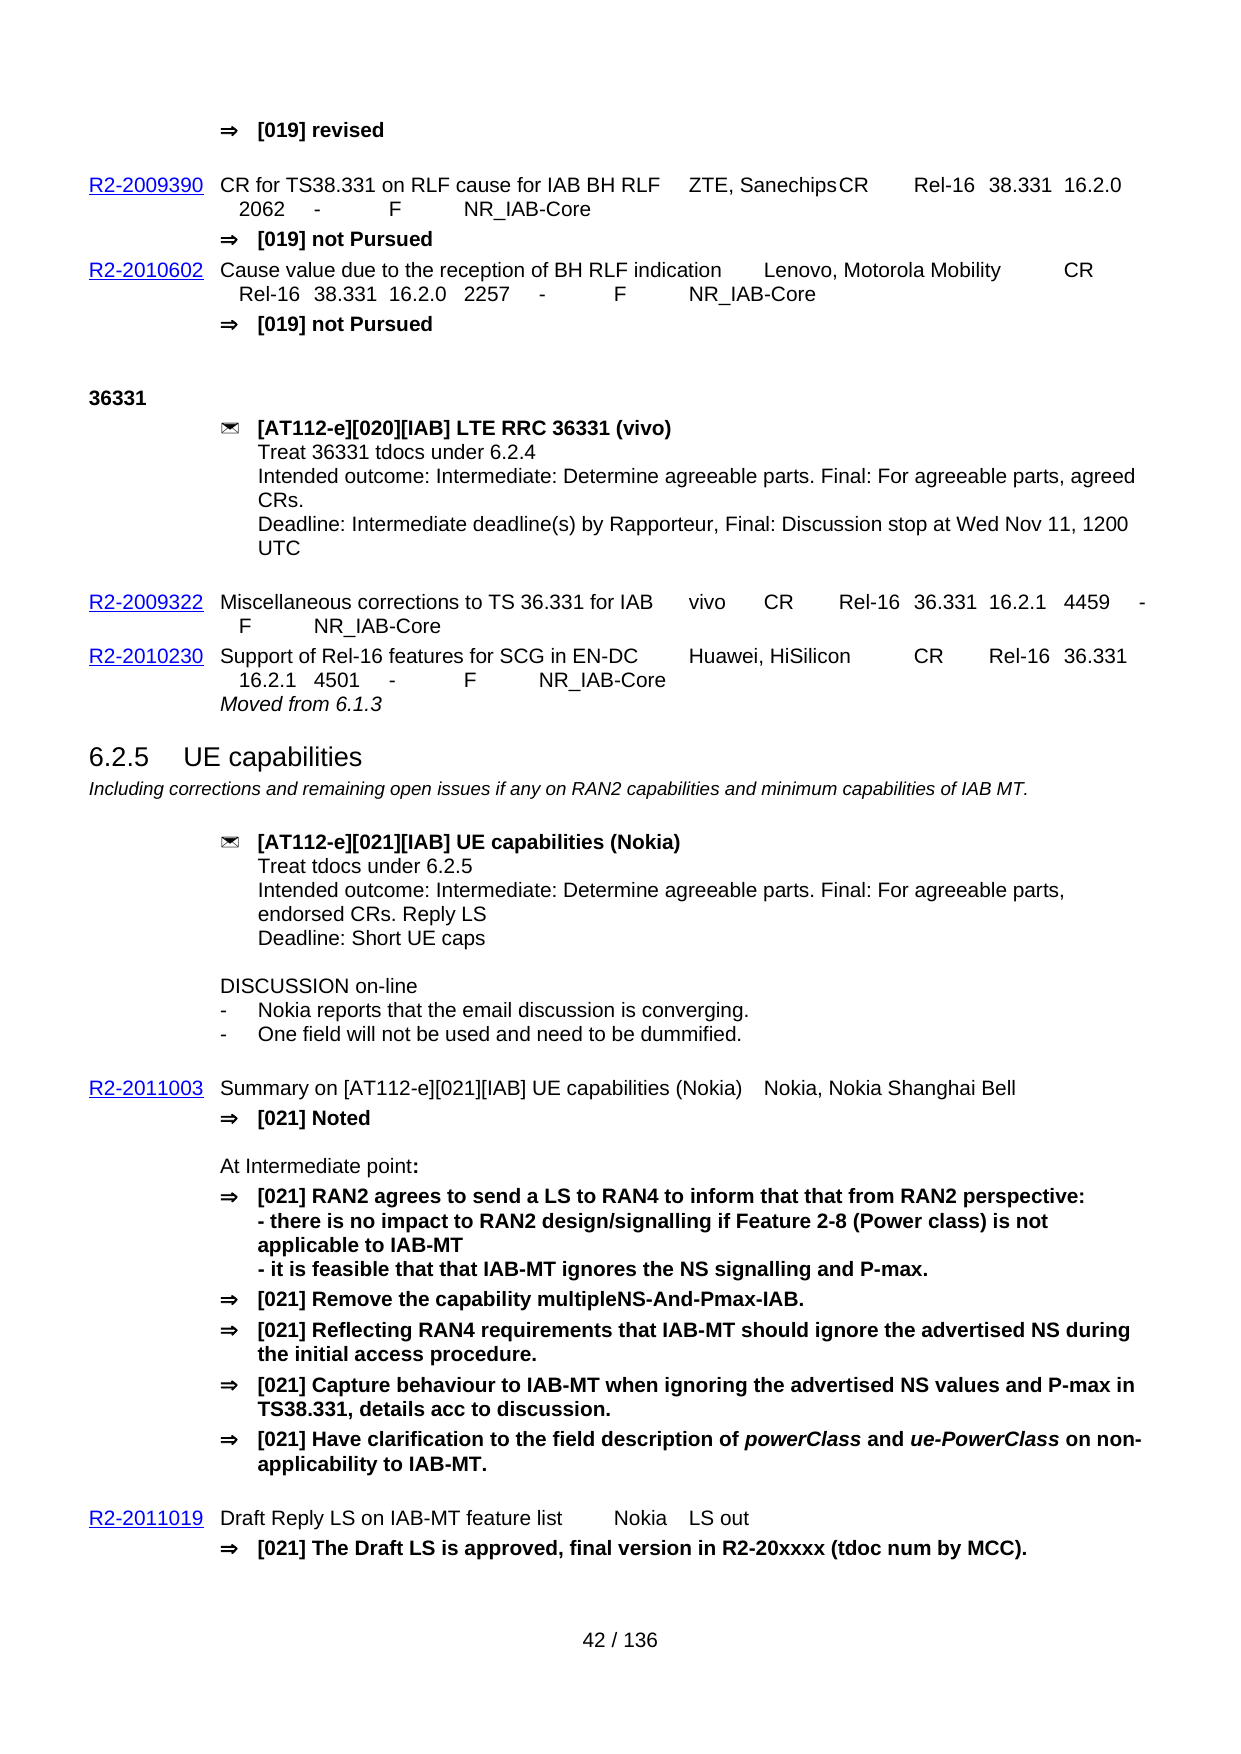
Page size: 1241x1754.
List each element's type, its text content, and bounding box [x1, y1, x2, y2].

text - Nokia reports that the email discussion is converging. [220, 997, 1152, 1021]
text [021] Capture behaviour to IAB-MT when ignoring the advertised NS values and P-max in TS38.331, details acc to discussion. [220, 1372, 1152, 1421]
text [019] not Pursued [220, 312, 1152, 336]
title R2-2009390 CR for TS38.331 on RLF cause for IAB BH RLF ZTE, Sanechips CR Rel-16 38.331 16.2.0 2062 - F NR_IAB-Core [89, 173, 1152, 221]
text Treat tdocs under 6.2.5 [257, 854, 1152, 878]
text Intended outcome: Intermediate: Determine agreeable parts. Final: For agreeable parts, agreed CRs. [220, 463, 1152, 511]
text Moved from 6.1.3 [220, 692, 1152, 716]
text - there is no impact to RAN2 design/signalling if Feature 2-8 (Power class) is not applicable to IAB-MT [257, 1209, 1152, 1257]
text At Intermediate point: [220, 1154, 1152, 1178]
text Intended outcome: Intermediate: Determine agreeable parts. Final: For agreeable parts, endorsed CRs. Reply LS [220, 878, 1152, 926]
text [AT112-e][021][IAB] UE capabilities (Nokia) [220, 829, 1152, 854]
text Treat 36331 tdocs under 6.2.4 [257, 439, 1152, 463]
text [021] Reflecting RAN4 requirements that IAB-MT should ignore the advertised NS during the initial access procedure. [220, 1318, 1152, 1366]
title R2-2011019 Draft Reply LS on IAB-MT feature list Nokia LS out [89, 1506, 1152, 1530]
text - One field will not be used and need to be dummified. [220, 1021, 1152, 1045]
text [019] not Pursued [220, 227, 1152, 251]
title R2-2009322 Miscellaneous corrections to TS 36.331 for IAB vivo CR Rel-16 36.331 16.2.1 4459 - F NR_IAB-Core [89, 589, 1152, 637]
text [021] The Draft LS is approved, final version in R2-20xxxx (tdoc num by MCC). [220, 1536, 1152, 1560]
text [021] Have clarification to the field description of powerClass and ue-PowerClass on non-applicability to IAB-MT. [220, 1427, 1152, 1476]
title R2-2010230 Support of Rel-16 features for SCG in EN-DC Huawei, HiSilicon CR Rel-16 36.331 16.2.1 4501 - F NR_IAB-Core [89, 644, 1152, 692]
title R2-2011003 Summary on [AT112-e][021][IAB] UE capabilities (Nokia) Nokia, Nokia Shanghai Bell [89, 1076, 1152, 1099]
text Deadline: Short UE caps [220, 926, 1152, 949]
text 36331 [89, 385, 1152, 409]
text Including corrections and remaining open issues if any on RAN2 capabilities and minimum capabilities of IAB MT. [89, 778, 1152, 800]
text [021] Remove the capability multipleNS-And-Pmax-IAB. [220, 1287, 1152, 1311]
text [021] Noted [220, 1106, 1152, 1130]
title R2-2010602 Cause value due to the reception of BH RLF indication Lenovo, Motorola Mobility CR Rel-16 38.331 16.2.0 2257 - F NR_IAB-Core [89, 258, 1152, 306]
text Deadline: Intermediate deadline(s) by Rapporteur, Final: Discussion stop at Wed Nov 11, 1200 UTC [220, 511, 1152, 559]
text [021] RAN2 agrees to send a LS to RAN4 to inform that that from RAN2 perspective: [220, 1184, 1152, 1209]
text - it is feasible that that IAB-MT ignores the NS signalling and P-max. [220, 1257, 1152, 1281]
subtitle 6.2.5 UE capabilities [89, 741, 1152, 772]
text [019] revised [220, 118, 1152, 143]
text [AT112-e][020][IAB] LTE RRC 36331 (vivo) [220, 416, 1152, 439]
text DISCUSSION on-line [220, 973, 1152, 997]
